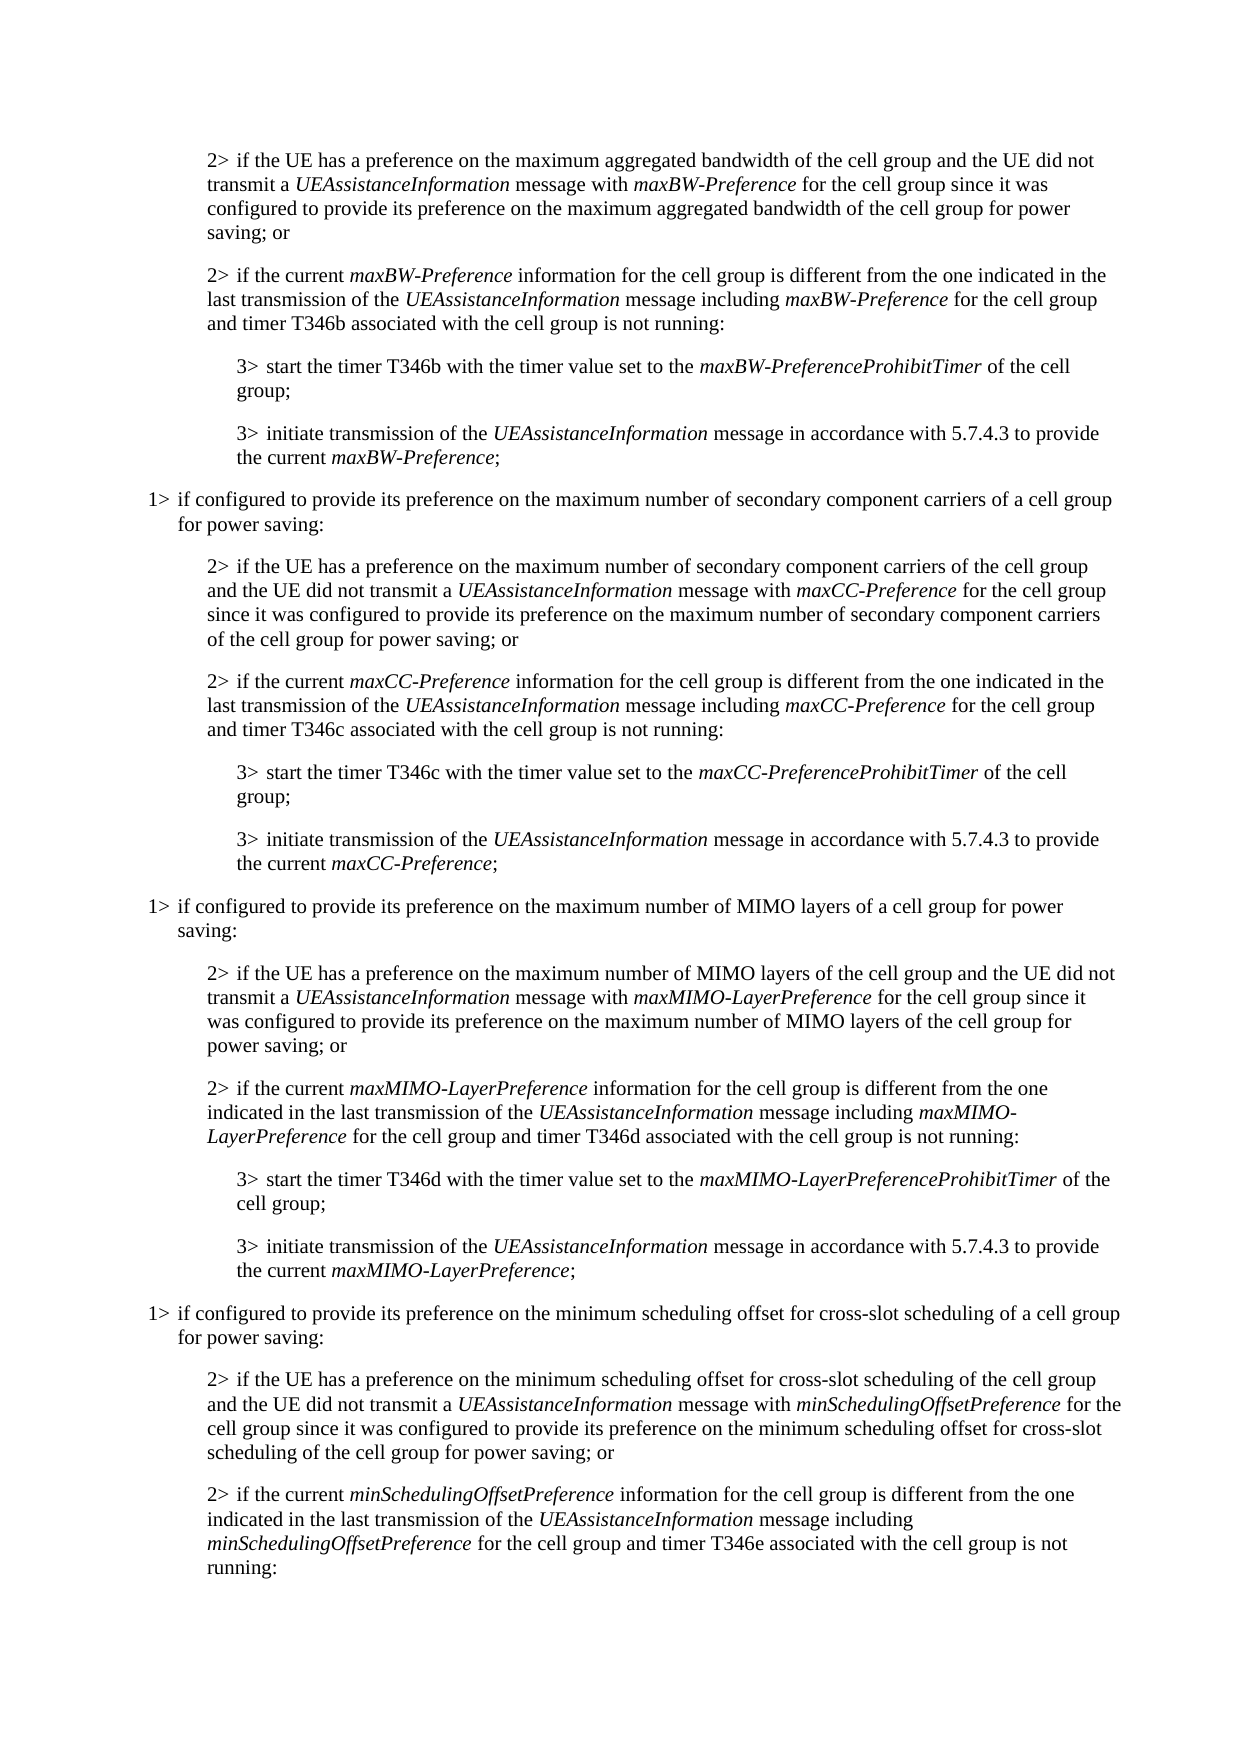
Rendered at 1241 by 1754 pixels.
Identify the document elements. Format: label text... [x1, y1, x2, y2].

text 2> if the current maxMIMO-LayerPreference information for the cell group is different from the one indicated in the last transmission of the UEAssistanceInformation message including maxMIMO-LayerPreference for the cell group and timer T346d associated with the cell group is not running: [207, 1076, 1122, 1148]
text 2> if the current maxBW-Preference information for the cell group is different from the one indicated in the last transmission of the UEAssistanceInformation message including maxBW-Preference for the cell group and timer T346b associated with the cell group is not running: [207, 263, 1122, 335]
text 2> if the current maxCC-Preference information for the cell group is different from the one indicated in the last transmission of the UEAssistanceInformation message including maxCC-Preference for the cell group and timer T346c associated with the cell group is not running: [207, 669, 1122, 741]
text 1> if configured to provide its preference on the maximum number of MIMO layers of a cell group for power saving: [148, 894, 1122, 942]
text 2> if the current minSchedulingOffsetPreference information for the cell group is different from the one indicated in the last transmission of the UEAssistanceInformation message including minSchedulingOffsetPreference for the cell group and timer T346e associated with the cell group is not running: [207, 1482, 1122, 1579]
text 2> if the UE has a preference on the maximum aggregated bandwidth of the cell group and the UE did not transmit a UEAssistanceInformation message with maxBW-Preference for the cell group since it was configured to provide its preference on the maximum aggregated bandwidth of the cell group for power saving; or [207, 148, 1122, 244]
text 3> initiate transmission of the UEAssistanceInformation message in accordance with 5.7.4.3 to provide the current maxBW-Preference; [236, 421, 1122, 469]
text 2> if the UE has a preference on the minimum scheduling offset for cross-slot scheduling of the cell group and the UE did not transmit a UEAssistanceInformation message with minSchedulingOffsetPreference for the cell group since it was configured to provide its preference on the minimum scheduling offset for cross-slot scheduling of the cell group for power saving; or [207, 1367, 1122, 1464]
text 3> start the timer T346c with the timer value set to the maxCC-PreferenceProhibitTimer of the cell group; [236, 760, 1122, 808]
text 3> initiate transmission of the UEAssistanceInformation message in accordance with 5.7.4.3 to provide the current maxMIMO-LayerPreference; [236, 1234, 1122, 1282]
text 3> start the timer T346b with the timer value set to the maxBW-PreferenceProhibitTimer of the cell group; [236, 354, 1122, 402]
text 3> start the timer T346d with the timer value set to the maxMIMO-LayerPreferenceProhibitTimer of the cell group; [236, 1167, 1122, 1215]
text 2> if the UE has a preference on the maximum number of MIMO layers of the cell group and the UE did not transmit a UEAssistanceInformation message with maxMIMO-LayerPreference for the cell group since it was configured to provide its preference on the maximum number of MIMO layers of the cell group for power saving; or [207, 961, 1122, 1057]
text 3> initiate transmission of the UEAssistanceInformation message in accordance with 5.7.4.3 to provide the current maxCC-Preference; [236, 827, 1122, 875]
text 1> if configured to provide its preference on the minimum scheduling offset for cross-slot scheduling of a cell group for power saving: [148, 1301, 1122, 1349]
text 2> if the UE has a preference on the maximum number of secondary component carriers of the cell group and the UE did not transmit a UEAssistanceInformation message with maxCC-Preference for the cell group since it was configured to provide its preference on the maximum number of secondary component carriers of the cell group for power saving; or [207, 554, 1122, 651]
text 1> if configured to provide its preference on the maximum number of secondary component carriers of a cell group for power saving: [148, 487, 1122, 536]
